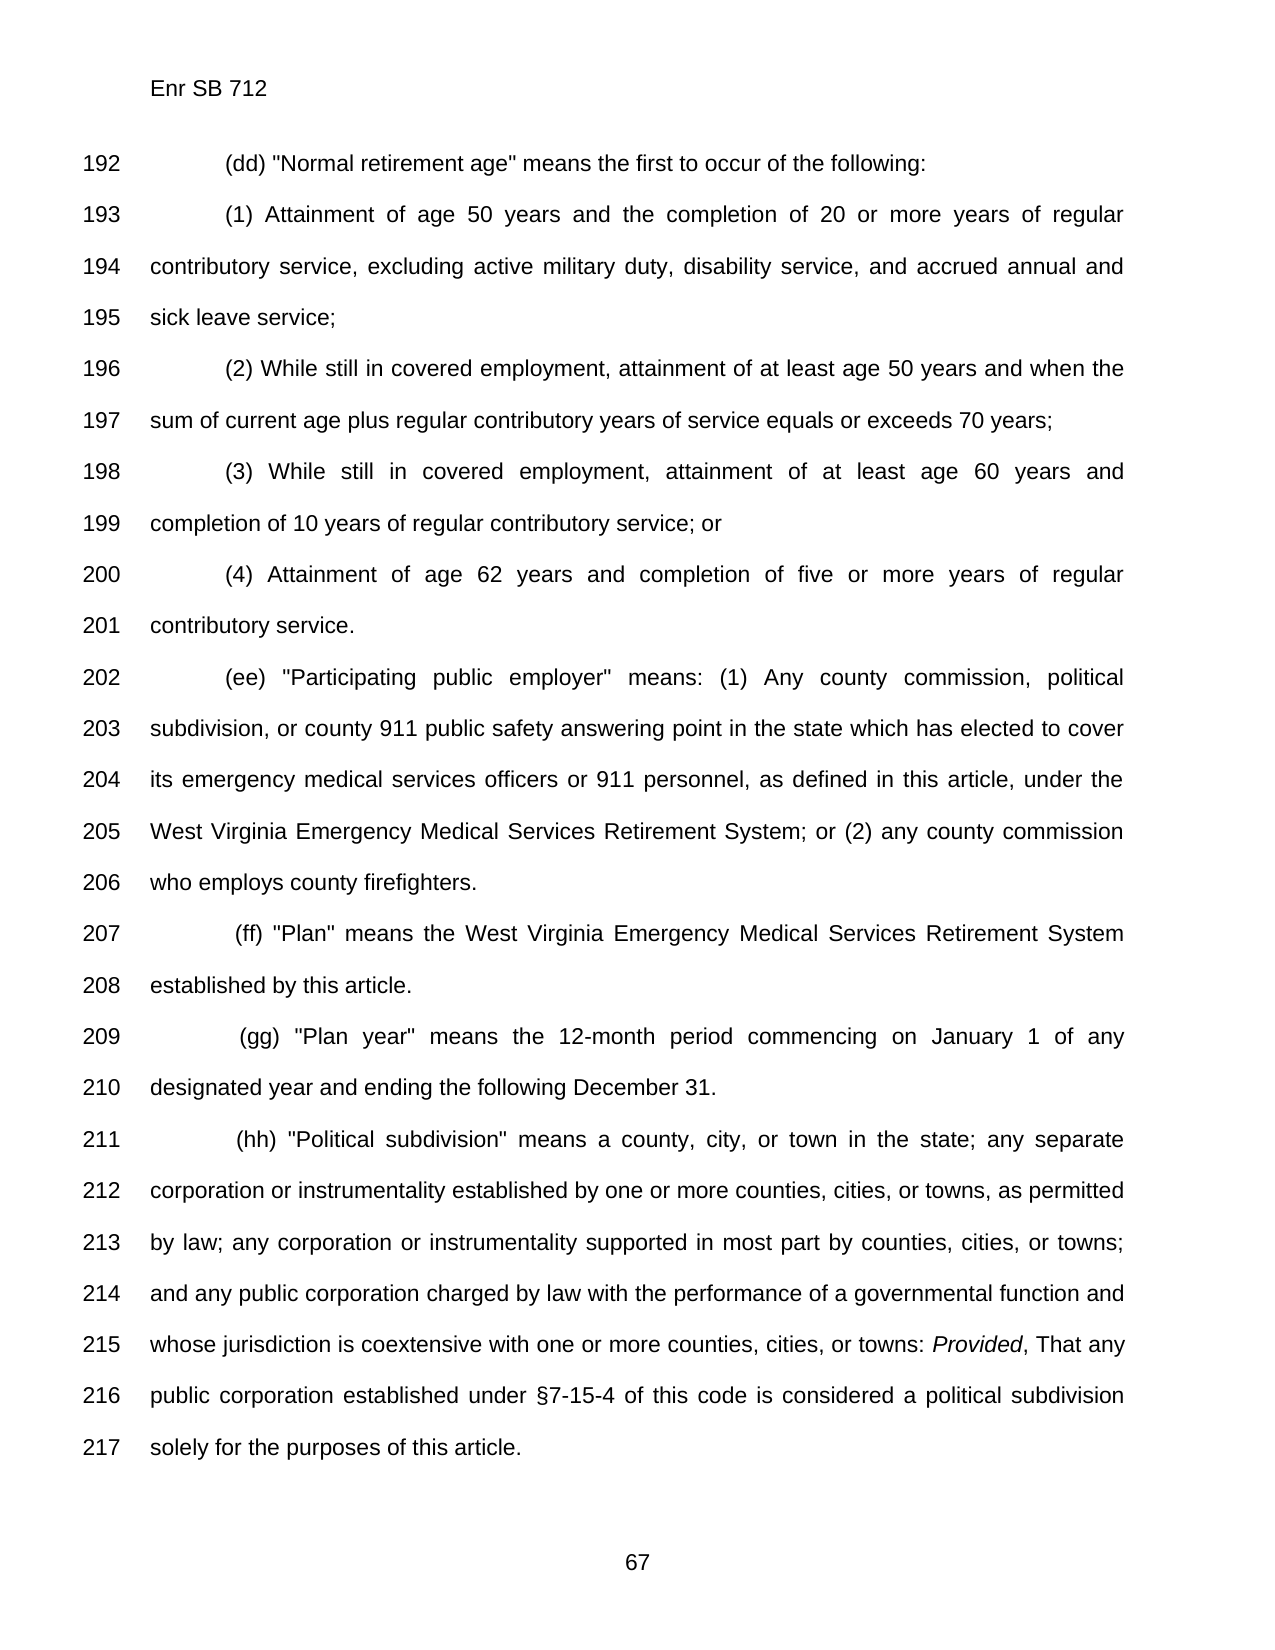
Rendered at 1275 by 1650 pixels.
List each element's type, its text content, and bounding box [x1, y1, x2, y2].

text (ff) "Plan" means the West Virginia Emergency Medical Services Retirement System established by this article. [150, 920, 1125, 998]
text (2) While still in covered employment, attainment of at least age 50 years and when the sum of current age plus regular contributory years of service equals or exceeds 70 years; [150, 355, 1125, 433]
text (4) Attainment of age 62 years and completion of five or more years of regular contributory service. [150, 561, 1125, 638]
text (gg) "Plan year" means the 12-month period commencing on January 1 of any designated year and ending the following December 31. [150, 1023, 1125, 1101]
text (1) Attainment of age 50 years and the completion of 20 or more years of regular contributory service, excluding active military duty, disability service, and accrued annual and sick leave service; [150, 201, 1125, 330]
text (hh) "Political subdivision" means a county, city, or town in the state; any separate corporation or instrumentality established by one or more counties, cities, or towns, as permitted by law; any corporation or instrumentality supported in most part by counties, cities, or towns; and any public corporation charged by law with the performance of a governmental function and whose jurisdiction is coextensive with one or more counties, cities, or towns: Provided, That any public corporation established under §7-15-4 of this code is considered a political subdivision solely for the purposes of this article. [150, 1126, 1125, 1460]
text (3) While still in covered employment, attainment of at least age 60 years and completion of 10 years of regular contributory service; or [150, 458, 1125, 536]
text (ee) "Participating public employer" means: (1) Any county commission, political subdivision, or county 911 public safety answering point in the state which has elected to cover its emergency medical services officers or 911 personnel, as defined in this article, under the West Virginia Emergency Medical Services Retirement System; or (2) any county commission who employs county firefighters. [150, 663, 1125, 895]
text (dd) "Normal retirement age" means the first to occur of the following: [150, 150, 1125, 176]
